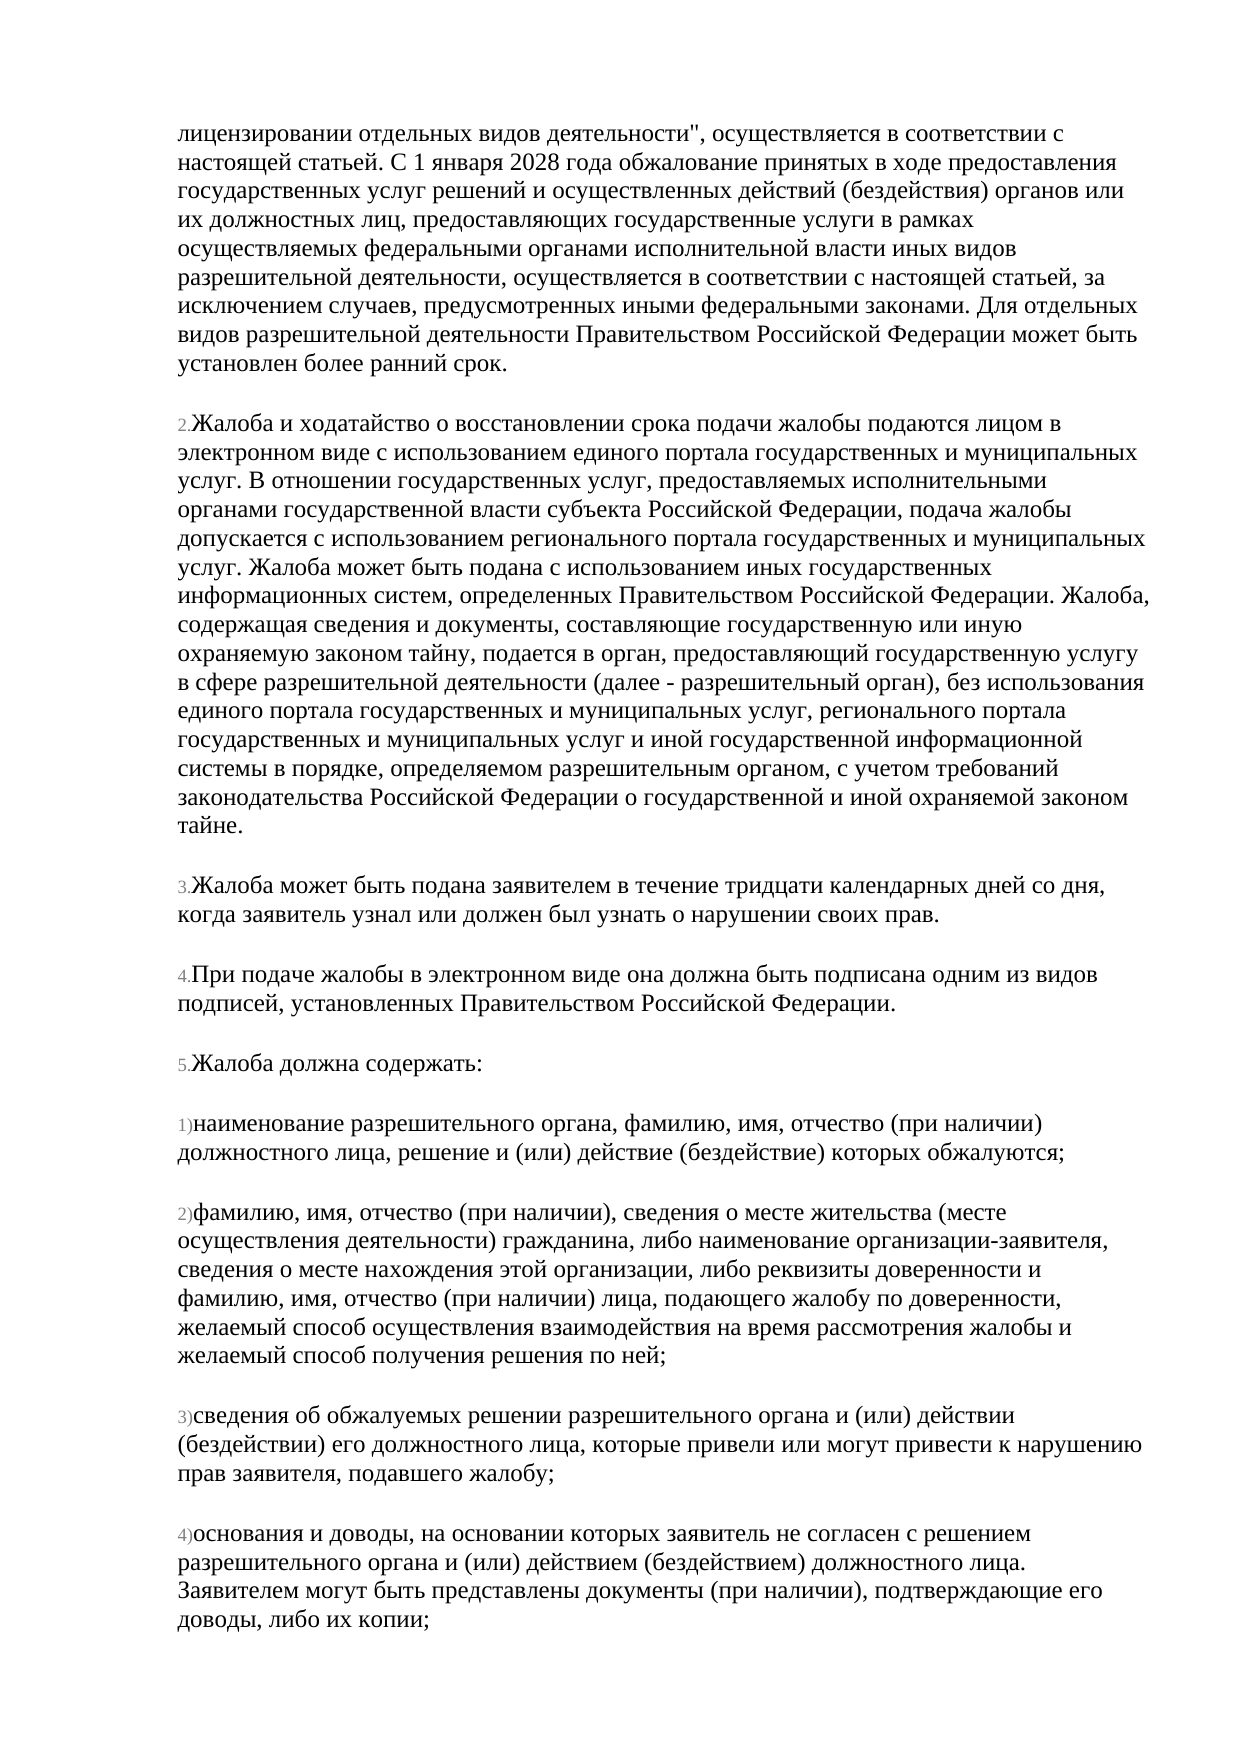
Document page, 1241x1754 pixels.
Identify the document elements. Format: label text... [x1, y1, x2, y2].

text 3.Жалоба может быть подана заявителем в течение тридцати календарных дней со дня, когда заявитель узнал или должен был узнать о нарушении своих прав. [177, 871, 1152, 928]
text 2)фамилию, имя, отчество (при наличии), сведения о месте жительства (месте осуществления деятельности) гражданина, либо наименование организации-заявителя, сведения о месте нахождения этой организации, либо реквизиты доверенности и фамилию, имя, отчество (при наличии) лица, подающего жалобу по доверенности, желаемый способ осуществления взаимодействия на время рассмотрения жалобы и желаемый способ получения решения по ней; [177, 1197, 1152, 1369]
text 4)основания и доводы, на основании которых заявитель не согласен с решением разрешительного органа и (или) действием (бездействием) должностного лица. Заявителем могут быть представлены документы (при наличии), подтверждающие его доводы, либо их копии; [177, 1518, 1152, 1633]
text 2.Жалоба и ходатайство о восстановлении срока подачи жалобы подаются лицом в электронном виде с использованием единого портала государственных и муниципальных услуг. В отношении государственных услуг, предоставляемых исполнительными органами государственной власти субъекта Российской Федерации, подача жалобы допускается с использованием регионального портала государственных и муниципальных услуг. Жалоба может быть подана с использованием иных государственных информационных систем, определенных Правительством Российской Федерации. Жалоба, содержащая сведения и документы, составляющие государственную или иную охраняемую законом тайну, подается в орган, предоставляющий государственную услугу в сфере разрешительной деятельности (далее - разрешительный орган), без использования единого портала государственных и муниципальных услуг, регионального портала государственных и муниципальных услуг и иной государственной информационной системы в порядке, определяемом разрешительным органом, с учетом требований законодательства Российской Федерации о государственной и иной охраняемой законом тайне. [177, 408, 1152, 839]
text 4.При подаче жалобы в электронном виде она должна быть подписана одним из видов подписей, установленных Правительством Российской Федерации. [177, 959, 1152, 1017]
text 3)сведения об обжалуемых решении разрешительного органа и (или) действии (бездействии) его должностного лица, которые привели или могут привести к нарушению прав заявителя, подавшего жалобу; [177, 1401, 1152, 1487]
text 5.Жалоба должна содержать: [177, 1048, 1152, 1077]
text 1)наименование разрешительного органа, фамилию, имя, отчество (при наличии) должностного лица, решение и (или) действие (бездействие) которых обжалуются; [177, 1108, 1152, 1166]
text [177, 118, 1152, 377]
